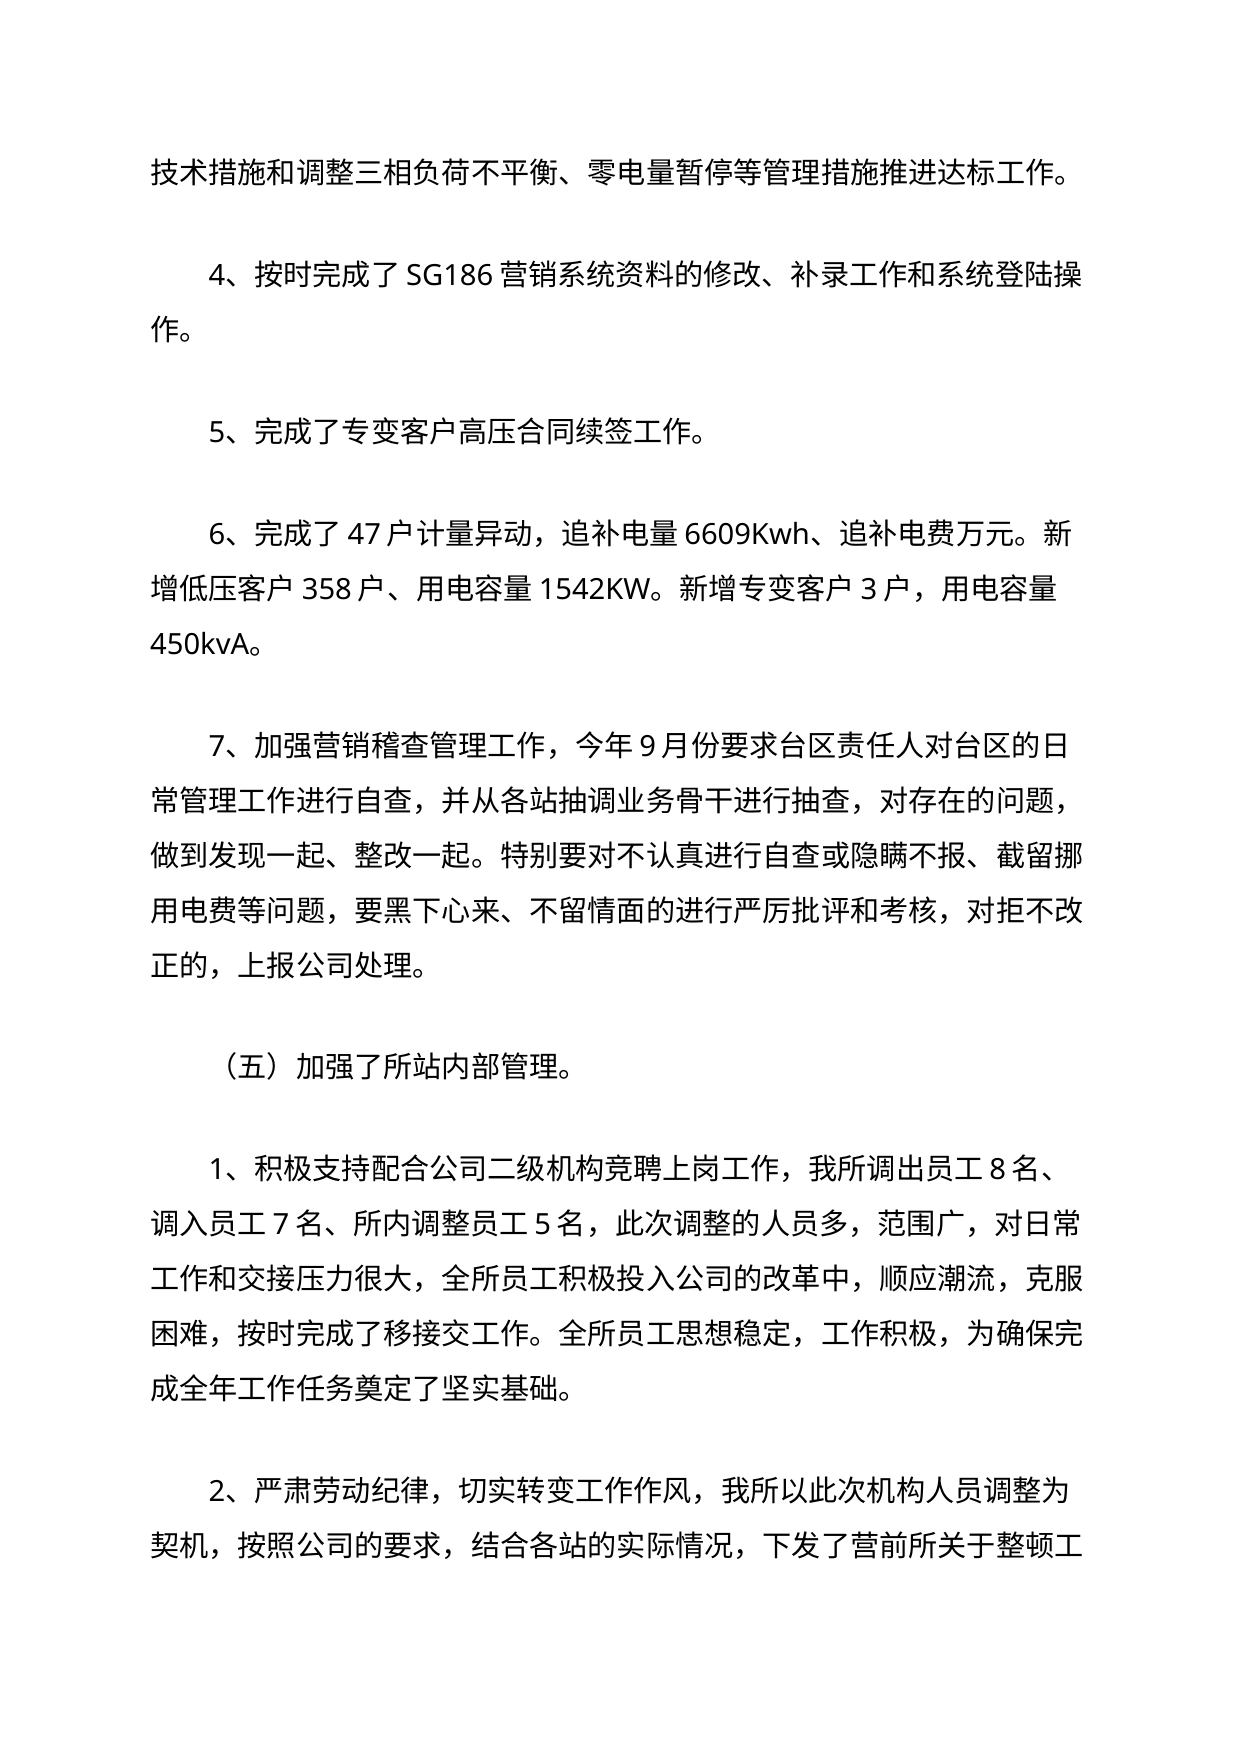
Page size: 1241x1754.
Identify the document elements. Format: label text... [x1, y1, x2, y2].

text 5、完成了专变客户高压合同续签工作。 [150, 408, 1090, 451]
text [150, 150, 1090, 192]
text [150, 1467, 1090, 1564]
text 7、加强营销稽查管理工作，今年9月份要求台区责任人对台区的日常管理工作进行自查，并从各站抽调业务骨干进行抽查，对存在的问题，做到发现一起、整改一起。特别要对不认真进行自查或隐瞒不报、截留挪用电费等问题，要黑下心来、不留情面的进行严厉批评和考核，对拒不改正的，上报公司处理。 [150, 722, 1090, 984]
text （五）加强了所站内部管理。 [150, 1044, 1090, 1086]
text 1、积极支持配合公司二级机构竞聘上岗工作，我所调出员工8名、调入员工7名、所内调整员工5名，此次调整的人员多，范围广，对日常工作和交接压力很大，全所员工积极投入公司的改革中，顺应潮流，克服困难，按时完成了移接交工作。全所员工思想稳定，工作积极，为确保完成全年工作任务奠定了坚实基础。 [150, 1146, 1090, 1408]
text 4、按时完成了SG186营销系统资料的修改、补录工作和系统登陆操作。 [150, 252, 1090, 349]
text 6、完成了47户计量异动，追补电量6609Kwh、追补电费万元。新增低压客户358户、用电容量1542KW。新增专变客户3户，用电容量450kvA。 [150, 511, 1090, 663]
